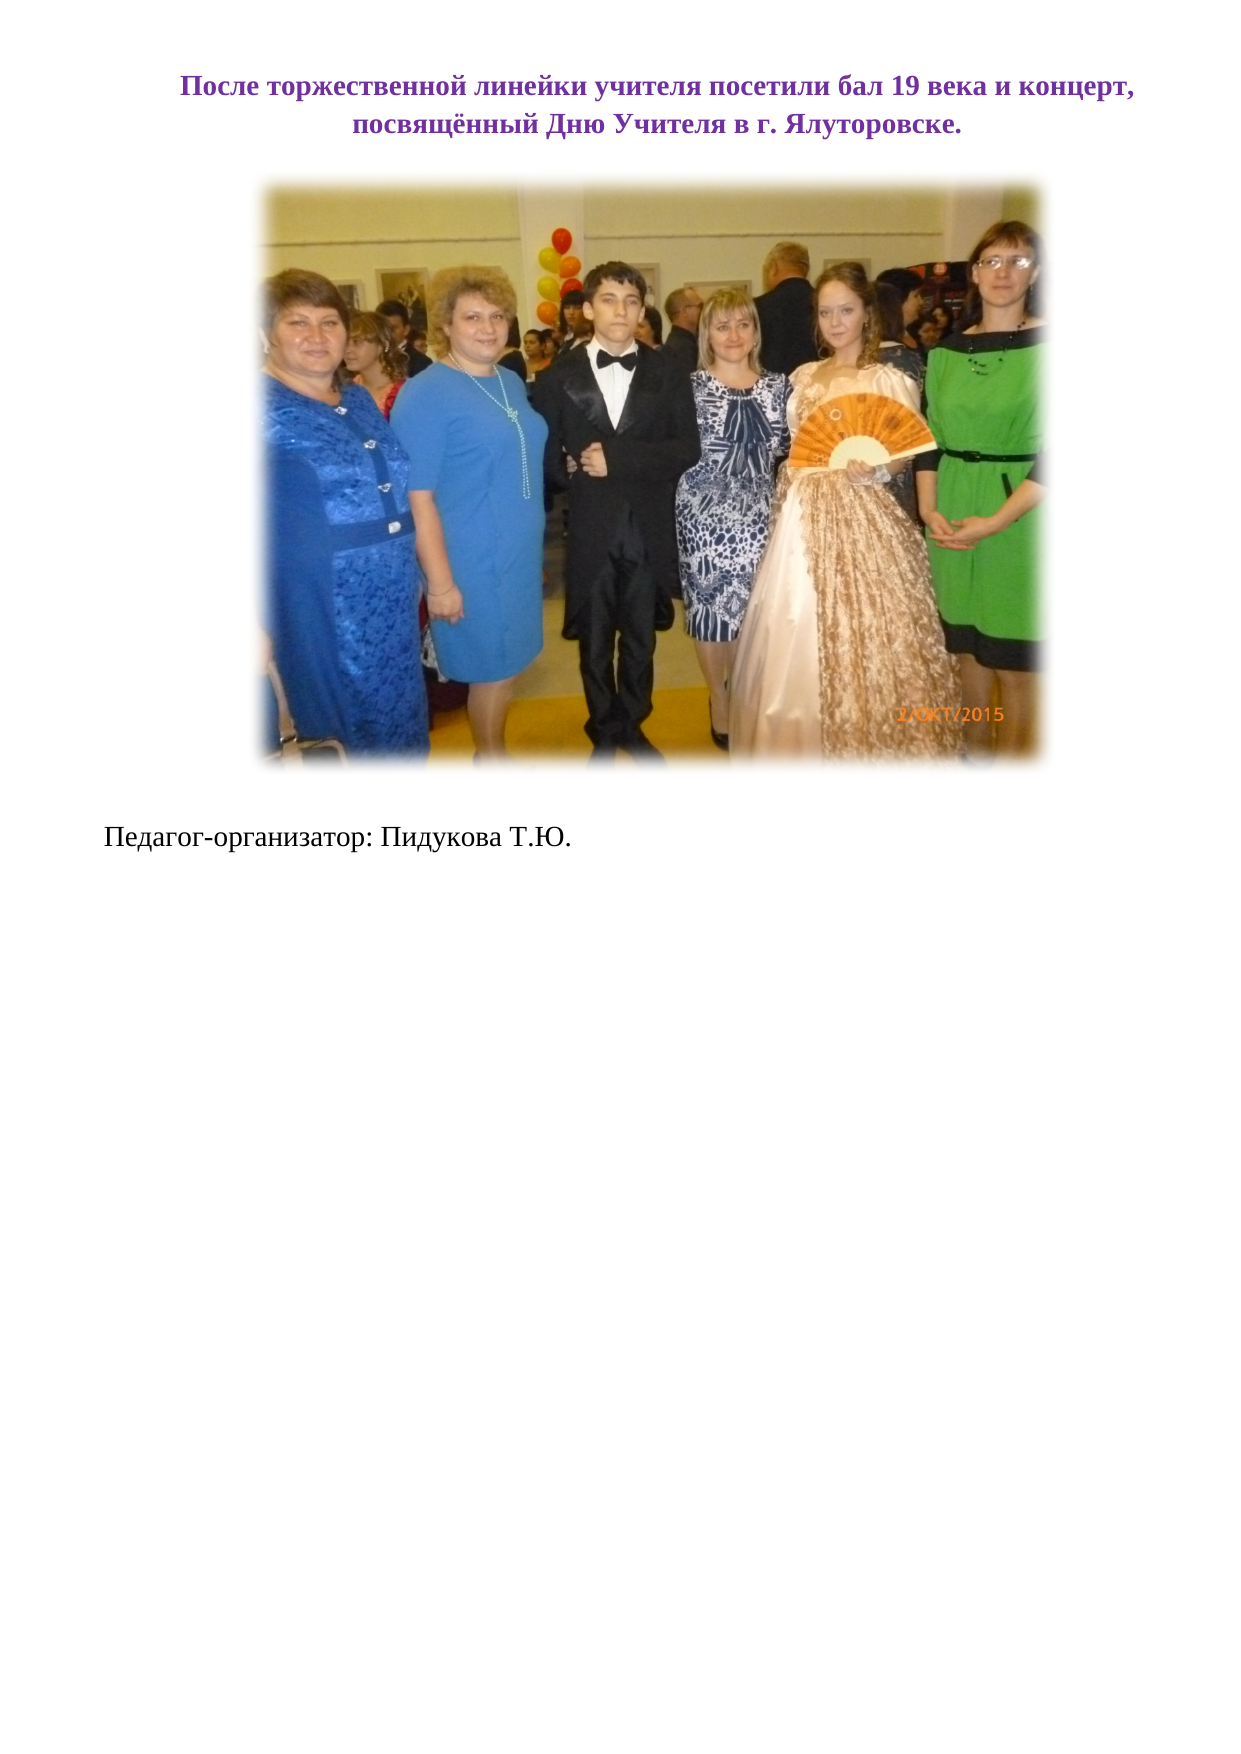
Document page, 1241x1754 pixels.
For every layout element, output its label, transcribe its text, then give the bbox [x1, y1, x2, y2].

text После торжественной линейки учителя посетили бал 19 века и концерт, посвящённый Дню Учителя в г. Ялуторовске. [103, 29, 1211, 140]
picture [277, 198, 1027, 747]
text Педагог-организатор: Пидукова Т.Ю. [103, 819, 1211, 853]
